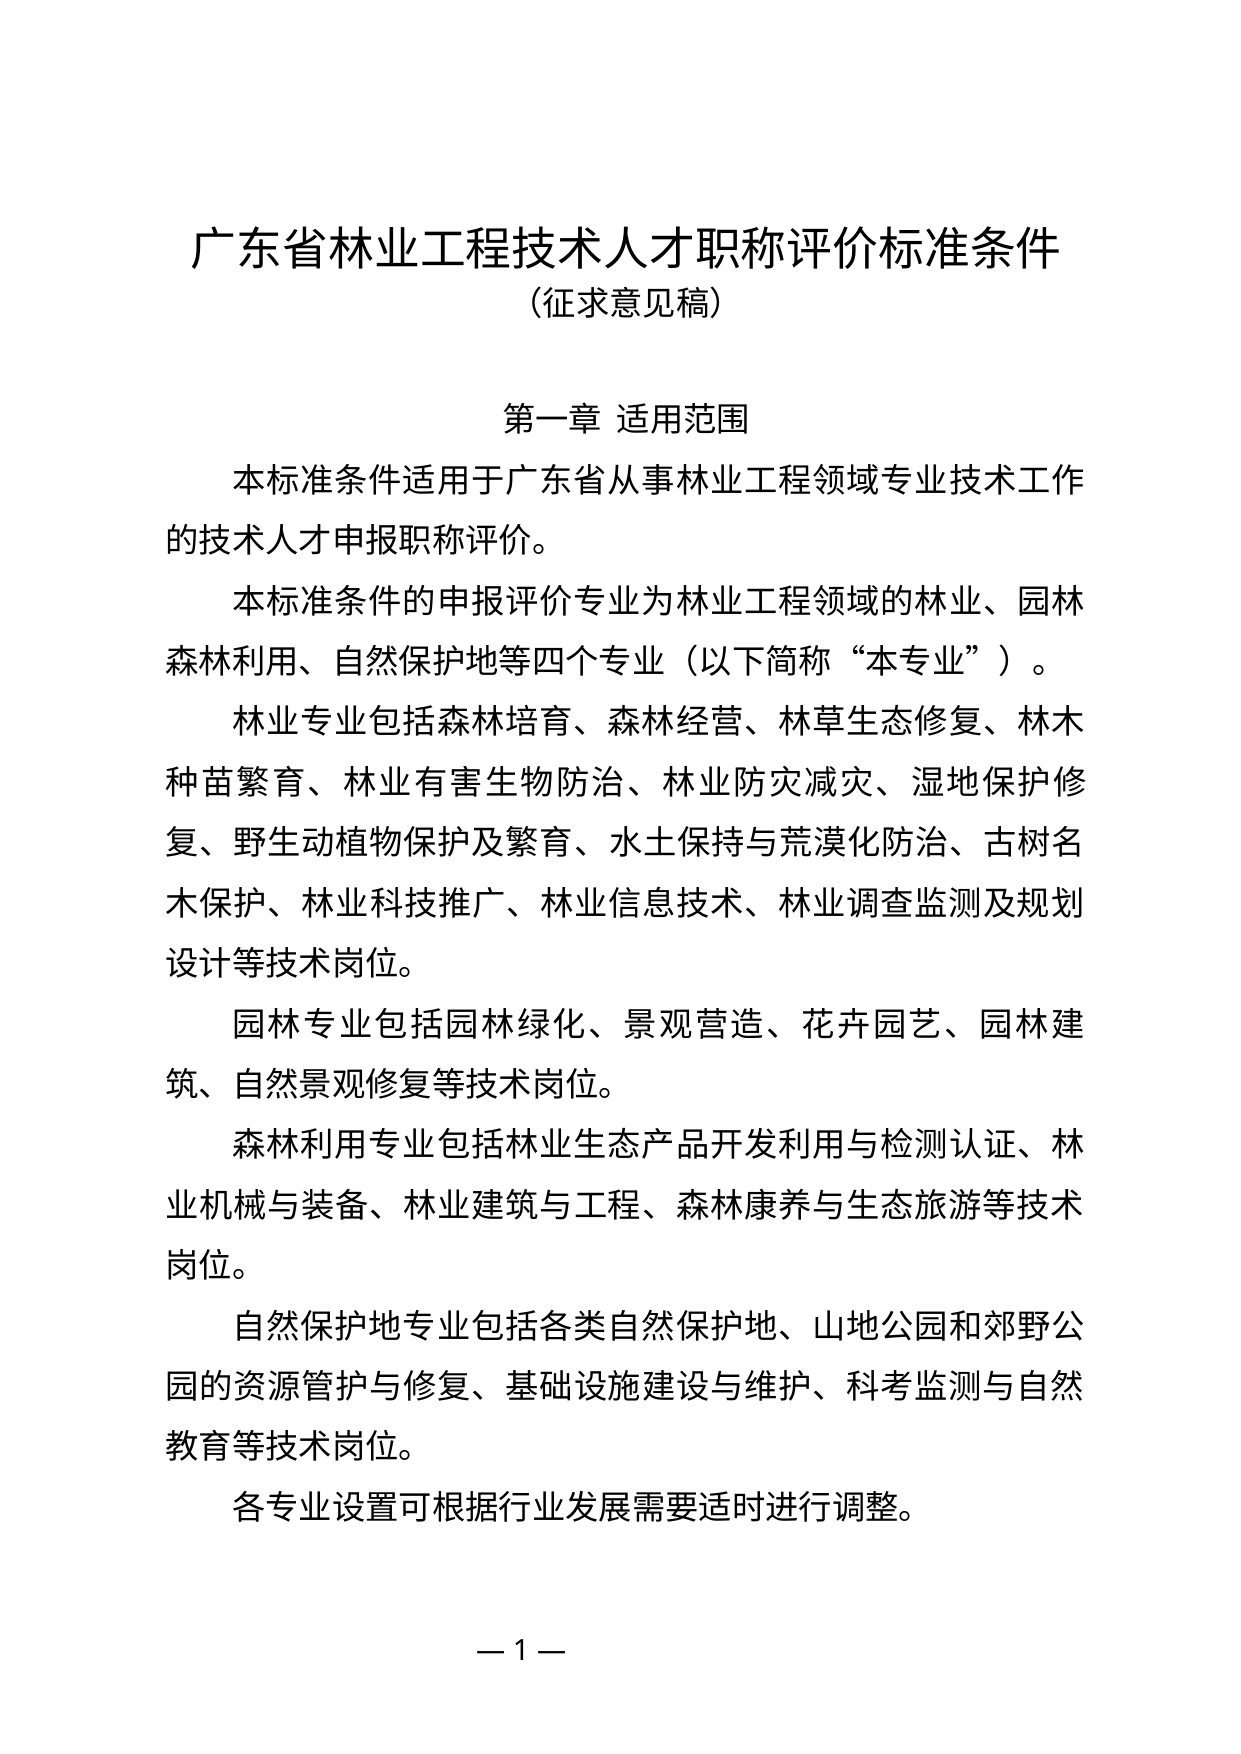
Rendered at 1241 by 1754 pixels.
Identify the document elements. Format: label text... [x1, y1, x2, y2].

text 本标准条件适用于广东省从事林业工程领域专业技术工作的技术人才申报职称评价。 [165, 444, 1087, 565]
list 各专业设置可根据行业发展需要适时进行调整。 [165, 1471, 1087, 1531]
text （征求意见稿） [165, 277, 1087, 325]
list 林业专业包括森林培育、森林经营、林草生态修复、林木种苗繁育、林业有害生物防治、林业防灾减灾、湿地保护修复、野生动植物保护及繁育、水土保持与荒漠化防治、古树名木保护、林业科技推广、林业信息技术、林业调查监测及规划设计等技术岗位。 [165, 686, 1087, 988]
list 自然保护地专业包括各类自然保护地、山地公园和郊野公园的资源管护与修复、基础设施建设与维护、科考监测与自然教育等技术岗位。 [165, 1290, 1087, 1471]
subtitle 第一章 适用范围 [165, 383, 1087, 444]
list 森林利用专业包括林业生态产品开发利用与检测认证、林业机械与装备、林业建筑与工程、森林康养与生态旅游等技术岗位。 [165, 1108, 1087, 1290]
list 园林专业包括园林绿化、景观营造、花卉园艺、园林建筑、自然景观修复等技术岗位。 [165, 988, 1087, 1108]
text 本标准条件的申报评价专业为林业工程领域的林业、园林、森林利用、自然保护地等四个专业（以下简称“本专业”）。 [165, 565, 1087, 686]
subtitle 广东省林业工程技术人才职称评价标准条件 [165, 218, 1087, 277]
